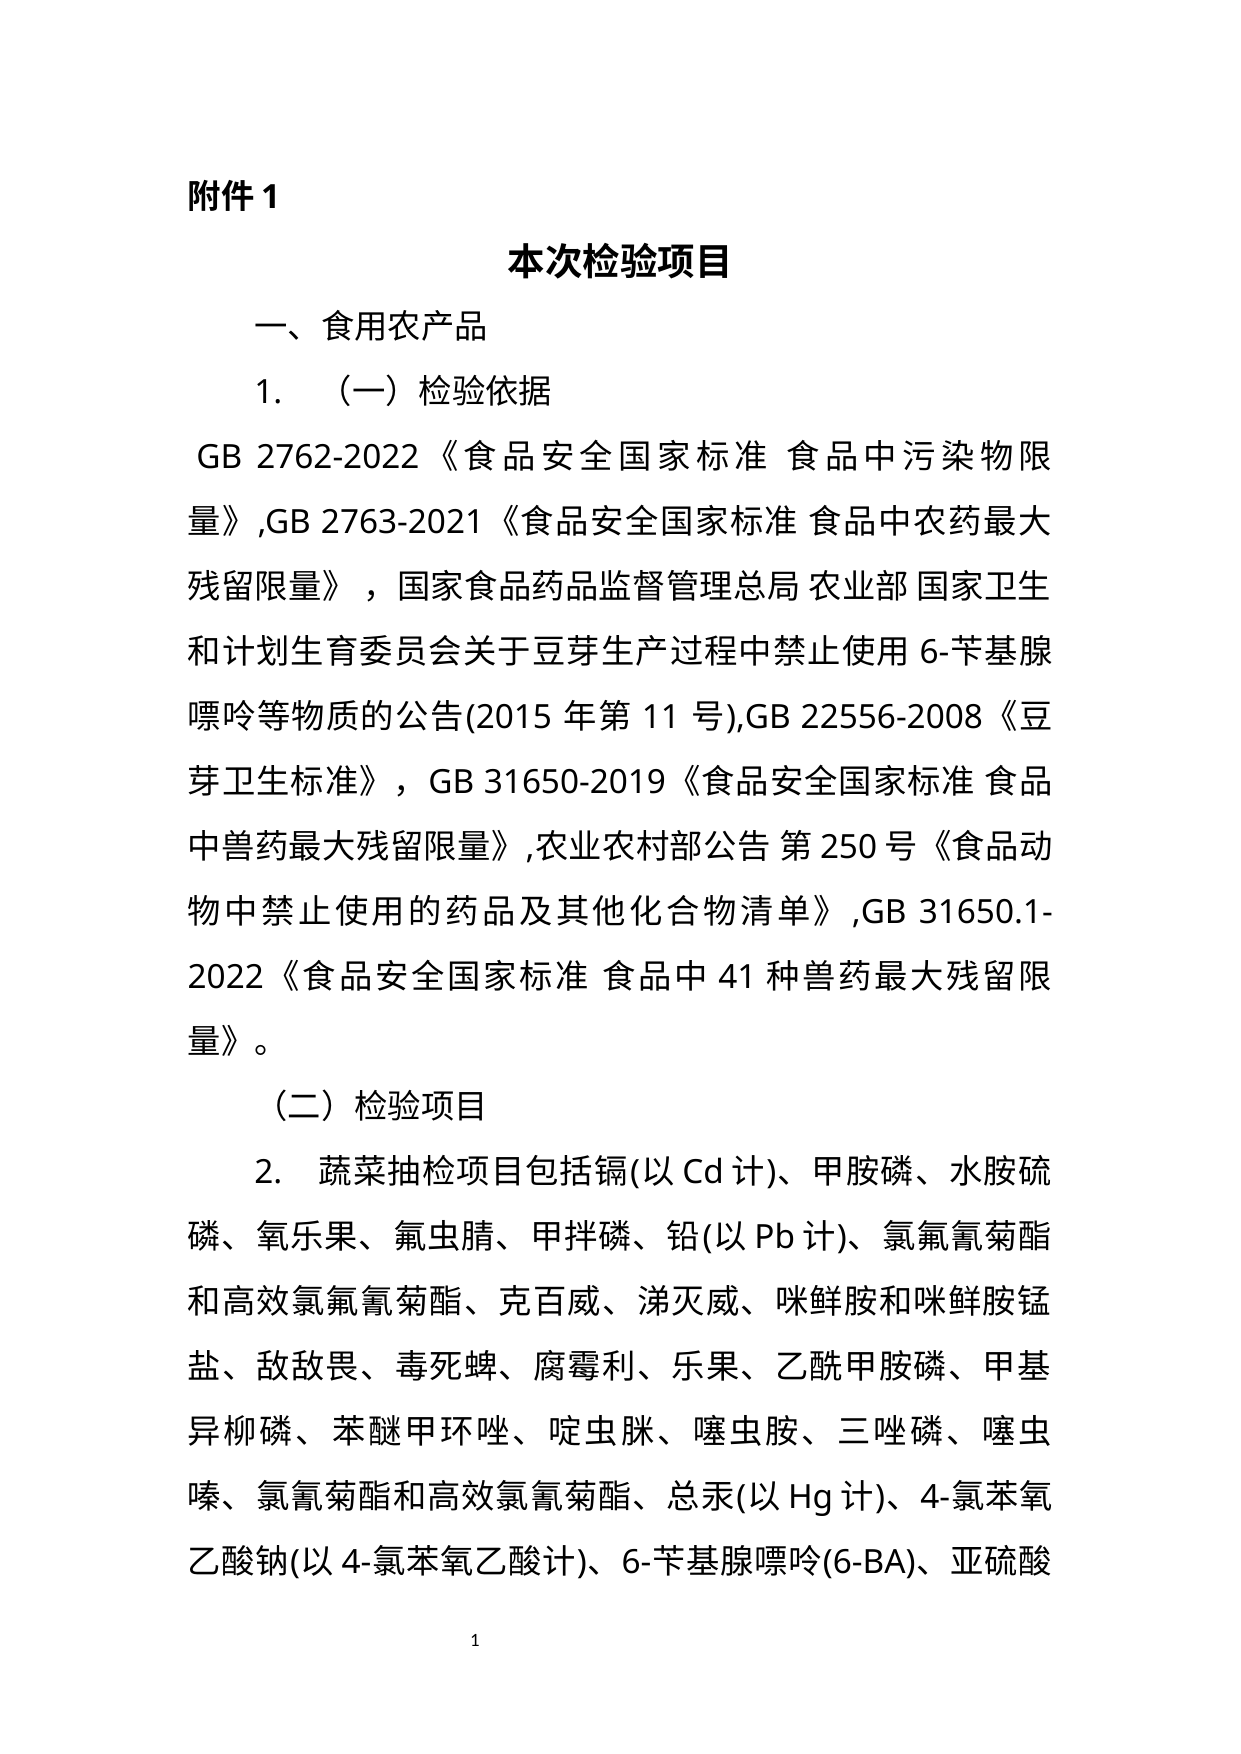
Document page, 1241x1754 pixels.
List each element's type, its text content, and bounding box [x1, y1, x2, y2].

subtitle GB 2762-2022《食品安全国家标准 食品中污染物限量》,GB 2763-2021《食品安全国家标准 食品中农药最大残留限量》 ，国家食品药品监督管理总局 农业部 国家卫生和计划生育委员会关于豆芽生产过程中禁止使用6-苄基腺嘌呤等物质的公告(2015 年第 11 号),GB 22556-2008《豆芽卫生标准》，GB 31650-2019《食品安全国家标准 食品中兽药最大残留限量》,农业农村部公告 第250号《食品动物中禁止使用的药品及其他化合物清单》,GB 31650.1-2022《食品安全国家标准 食品中41种兽药最大残留限量》。 [187, 422, 1053, 1072]
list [187, 1137, 1053, 1592]
text 附件1 [187, 162, 1053, 227]
list 一、食用农产品 [187, 292, 1053, 357]
text 本次检验项目 [187, 227, 1053, 292]
list （二）检验项目 [187, 1072, 1053, 1137]
list （一）检验依据 [187, 357, 1053, 422]
